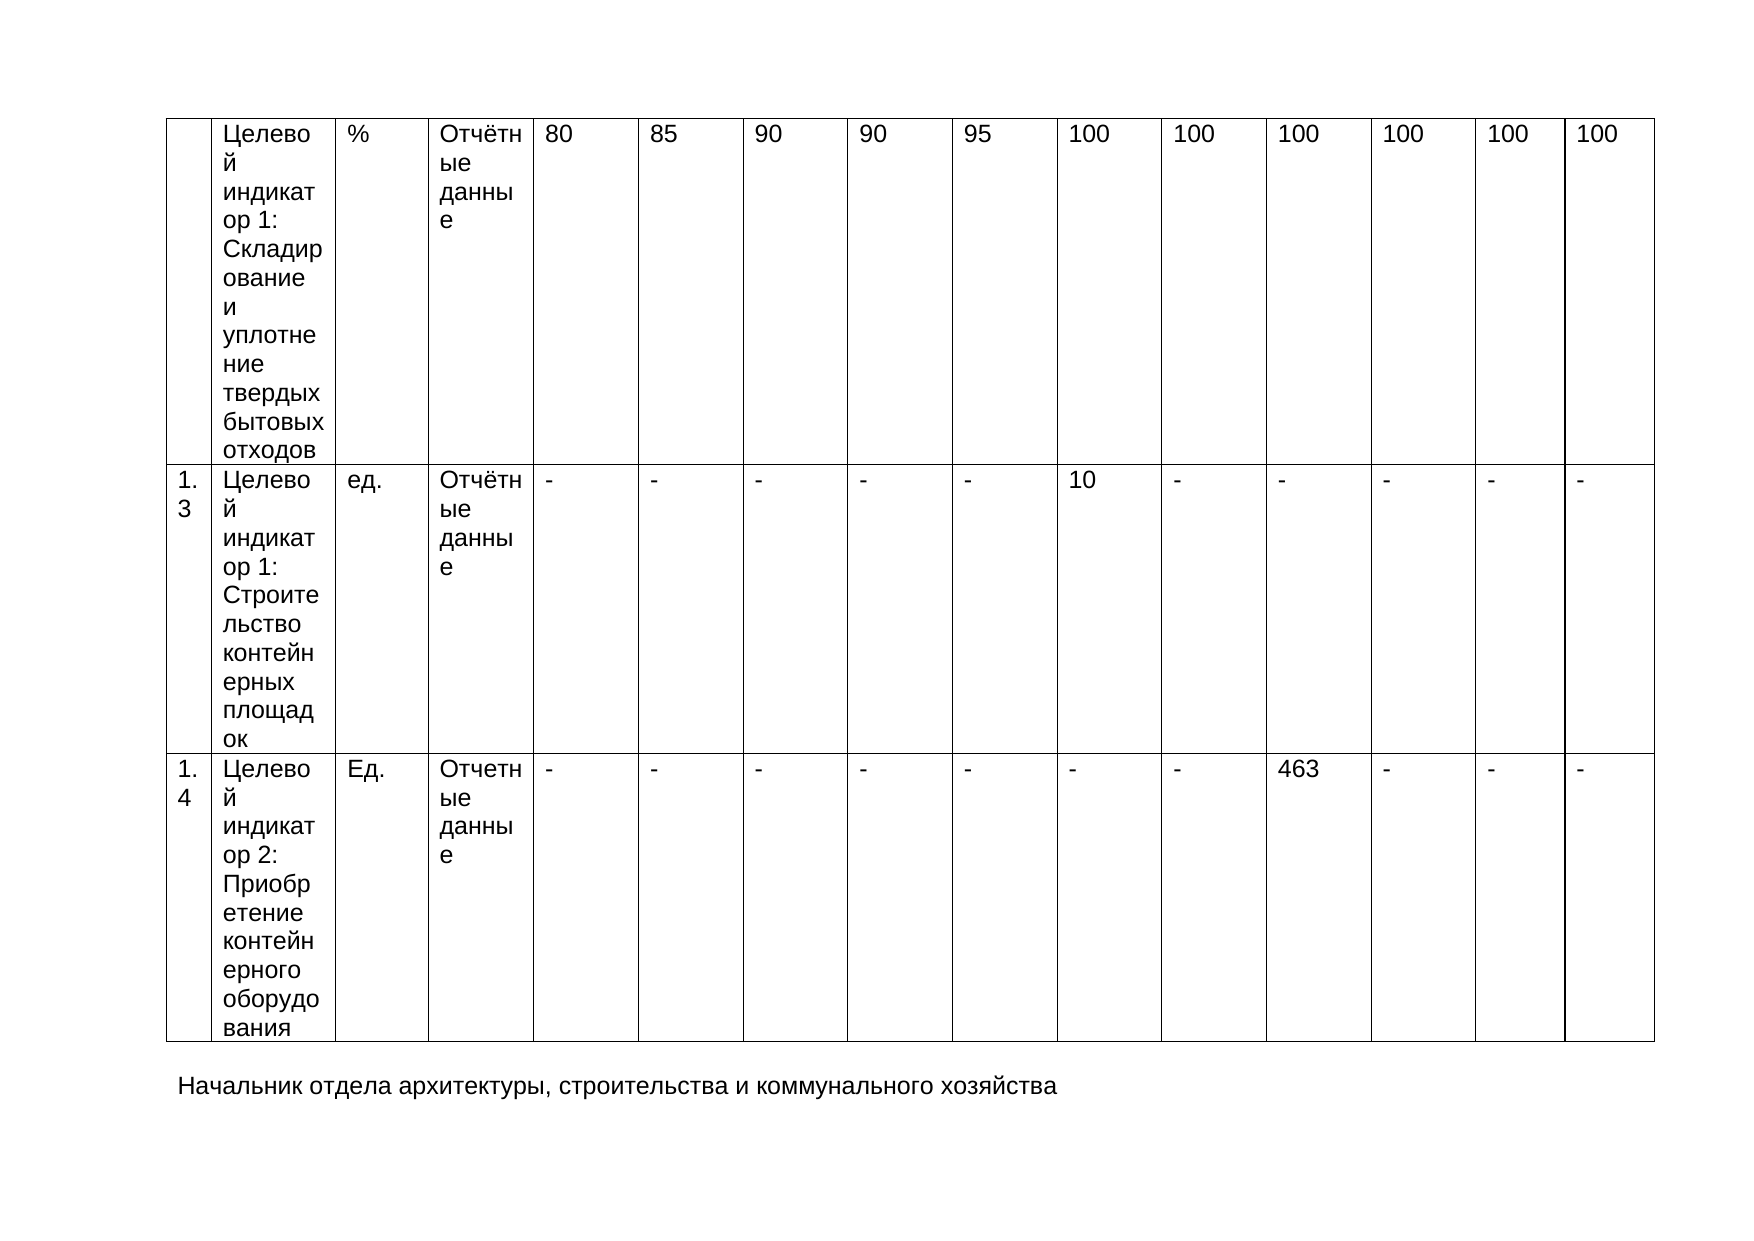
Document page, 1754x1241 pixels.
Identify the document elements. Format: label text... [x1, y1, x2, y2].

table_cell 100 [1267, 119, 1371, 464]
table_cell 100 [1476, 119, 1564, 464]
table_cell - [1476, 754, 1564, 1041]
table_cell - [534, 465, 638, 753]
table_cell - [1267, 465, 1371, 753]
table_cell Целевой индикатор 1: Строительство контейнерных площадок [212, 465, 335, 753]
table_cell 100 [1162, 119, 1266, 464]
table_cell - [1566, 754, 1654, 1041]
table_cell ед. [336, 465, 428, 753]
table_cell 85 [639, 119, 743, 464]
table_cell 1.4 [167, 754, 211, 1041]
table_cell Целевой индикатор 2: Приобретение контейнерного оборудования [212, 754, 335, 1041]
table_cell Отчётные данные [429, 119, 533, 464]
table_cell 80 [534, 119, 638, 464]
table_cell 1.3 [167, 465, 211, 753]
table_cell 10 [1058, 465, 1161, 753]
table_cell 90 [744, 119, 847, 464]
table_cell 100 [1566, 119, 1654, 464]
table_cell [167, 119, 211, 464]
table_cell % [336, 119, 428, 464]
table_cell - [1372, 754, 1475, 1041]
table_cell Ед. [336, 754, 428, 1041]
table_cell - [1162, 465, 1266, 753]
table_cell - [848, 754, 952, 1041]
table_cell - [639, 754, 743, 1041]
table_cell 463 [1267, 754, 1371, 1041]
table_cell Отчетные данные [429, 754, 533, 1041]
table_cell - [1566, 465, 1654, 753]
table_cell 100 [1058, 119, 1161, 464]
table_cell 95 [953, 119, 1057, 464]
table_cell 90 [848, 119, 952, 464]
table_cell - [1162, 754, 1266, 1041]
table_cell - [744, 465, 847, 753]
table_cell - [744, 754, 847, 1041]
table_cell - [639, 465, 743, 753]
table_cell 100 [1372, 119, 1475, 464]
table_cell - [534, 754, 638, 1041]
table_cell - [1058, 754, 1161, 1041]
table_cell - [1372, 465, 1475, 753]
table_cell - [1476, 465, 1564, 753]
table_cell Отчётные данные [429, 465, 533, 753]
text Начальник отдела архитектуры, строительства и коммунального хозяйства [177, 1071, 1665, 1100]
table_cell Целевой индикатор 1: Складирование и уплотнение твердых бытовых отходов [212, 119, 335, 464]
table_cell - [848, 465, 952, 753]
table_cell - [953, 754, 1057, 1041]
table_cell - [953, 465, 1057, 753]
